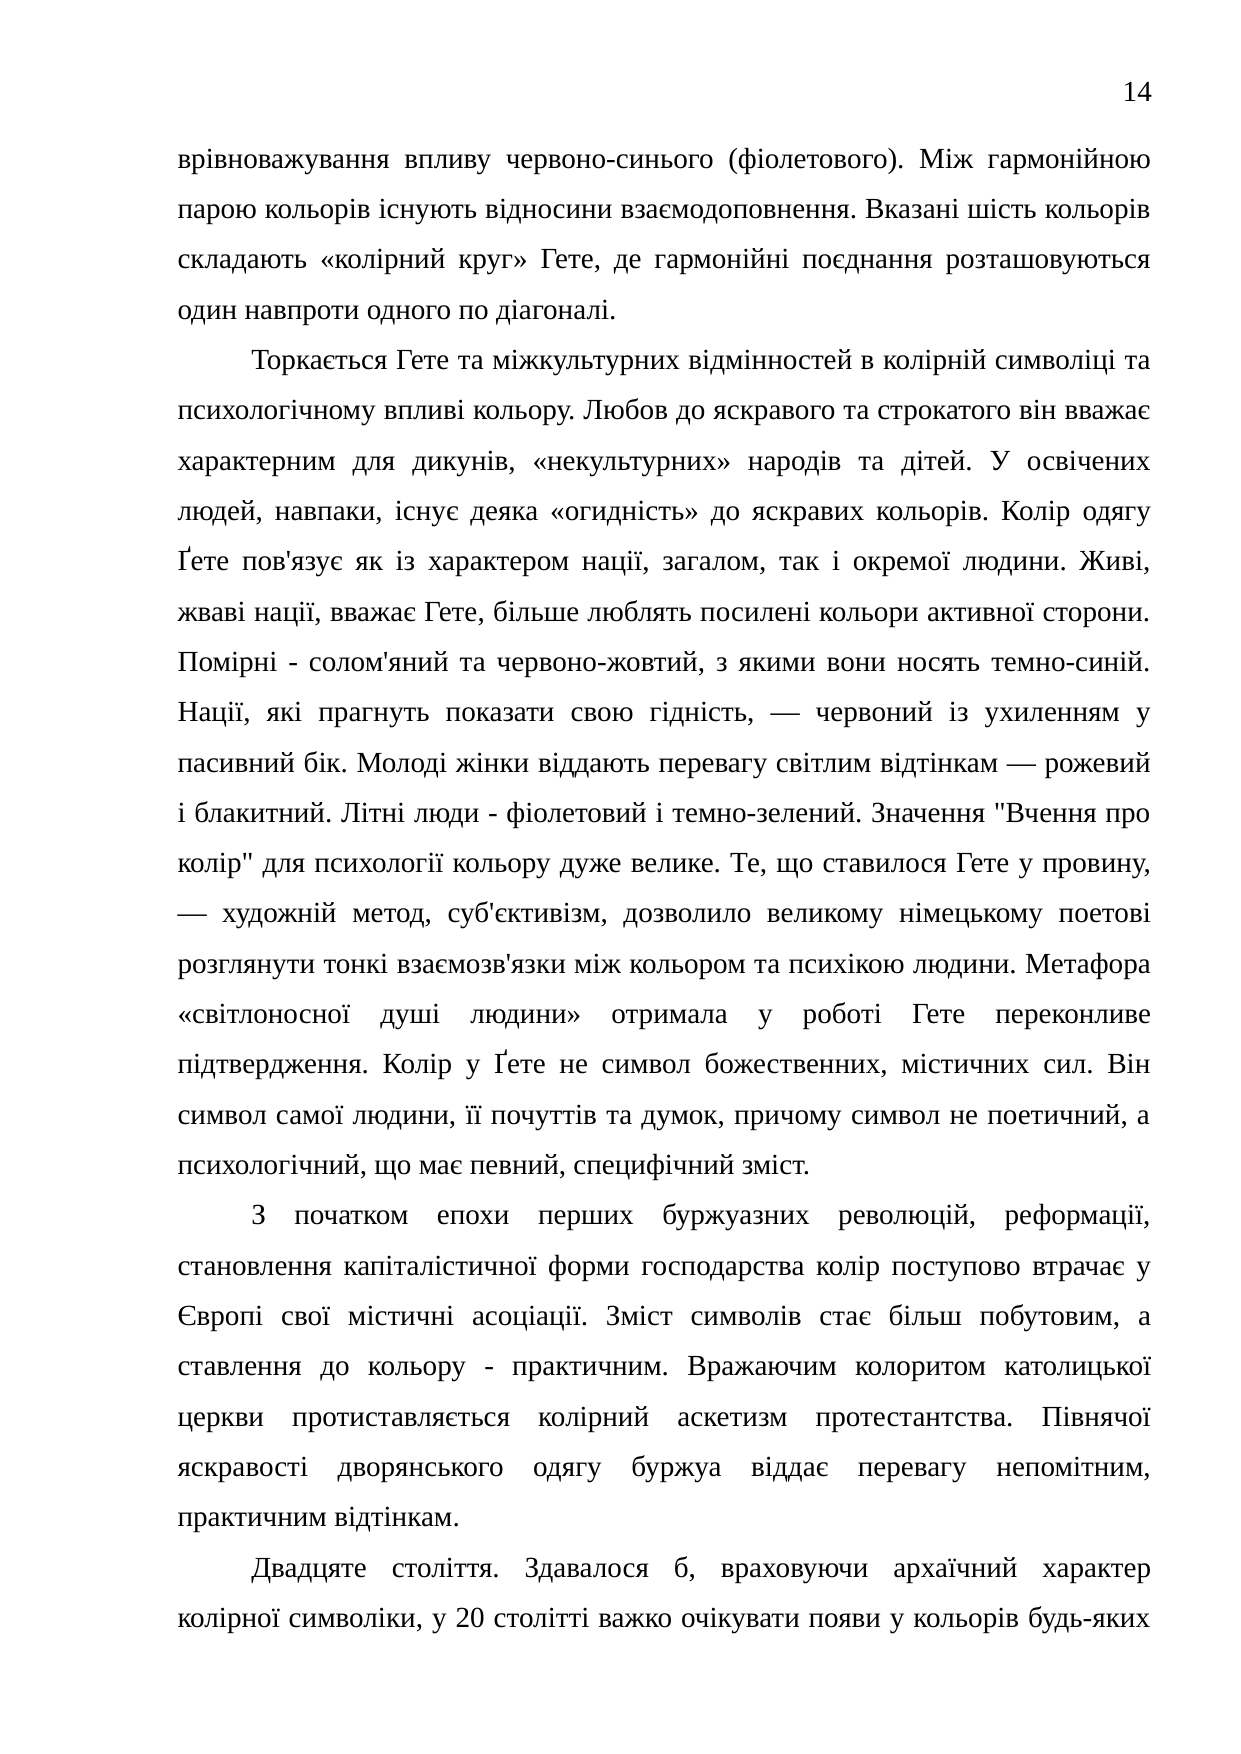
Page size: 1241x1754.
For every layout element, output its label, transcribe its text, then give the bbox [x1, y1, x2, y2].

text З початком епохи перших буржуазних революцій, реформації, становлення капіталістичної форми господарства колір поступово втрачає у Європі свої містичні асоціації. Зміст символів стає більш побутовим, а ставлення до кольору - практичним. Вражаючим колоритом католицької церкви протиставляється колірний аскетизм протестантства. Півнячої яскравості дворянського одягу буржуа віддає перевагу непомітним, практичним відтінкам. [177, 1197, 1152, 1533]
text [177, 141, 1152, 325]
text Торкається Гете та міжкультурних відмінностей в колірній символіці та психологічному впливі кольору. Любов до яскравого та строкатого він вважає характерним для дикунів, «некультурних» народів та дітей. У освічених людей, навпаки, існує деяка «огидність» до яскравих кольорів. Колір одягу Ґете пов'язує як із характером нації, загалом, так і окремої людини. Живі, жваві нації, вважає Гете, більше люблять посилені кольори активної сторони. Помірні - солом'яний та червоно-жовтий, з якими вони носять темно-синій. Нації, які прагнуть показати свою гідність, — червоний із ухиленням у пасивний бік. Молоді жінки віддають перевагу світлим відтінкам — рожевий і блакитний. Літні люди - фіолетовий і темно-зелений. Значення "Вчення про колір" для психології кольору дуже велике. Те, що ставилося Гете у провину, — художній метод, суб'єктивізм, дозволило великому німецькому поетові розглянути тонкі взаємозв'язки між кольором та психікою людини. Метафора «світлоносної душі людини» отримала у роботі Гете переконливе підтвердження. Колір у Ґете не символ божественних, містичних сил. Він символ самої людини, її почуттів та думок, причому символ не поетичний, а психологічний, що має певний, специфічний зміст. [177, 342, 1152, 1181]
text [177, 1550, 1152, 1633]
